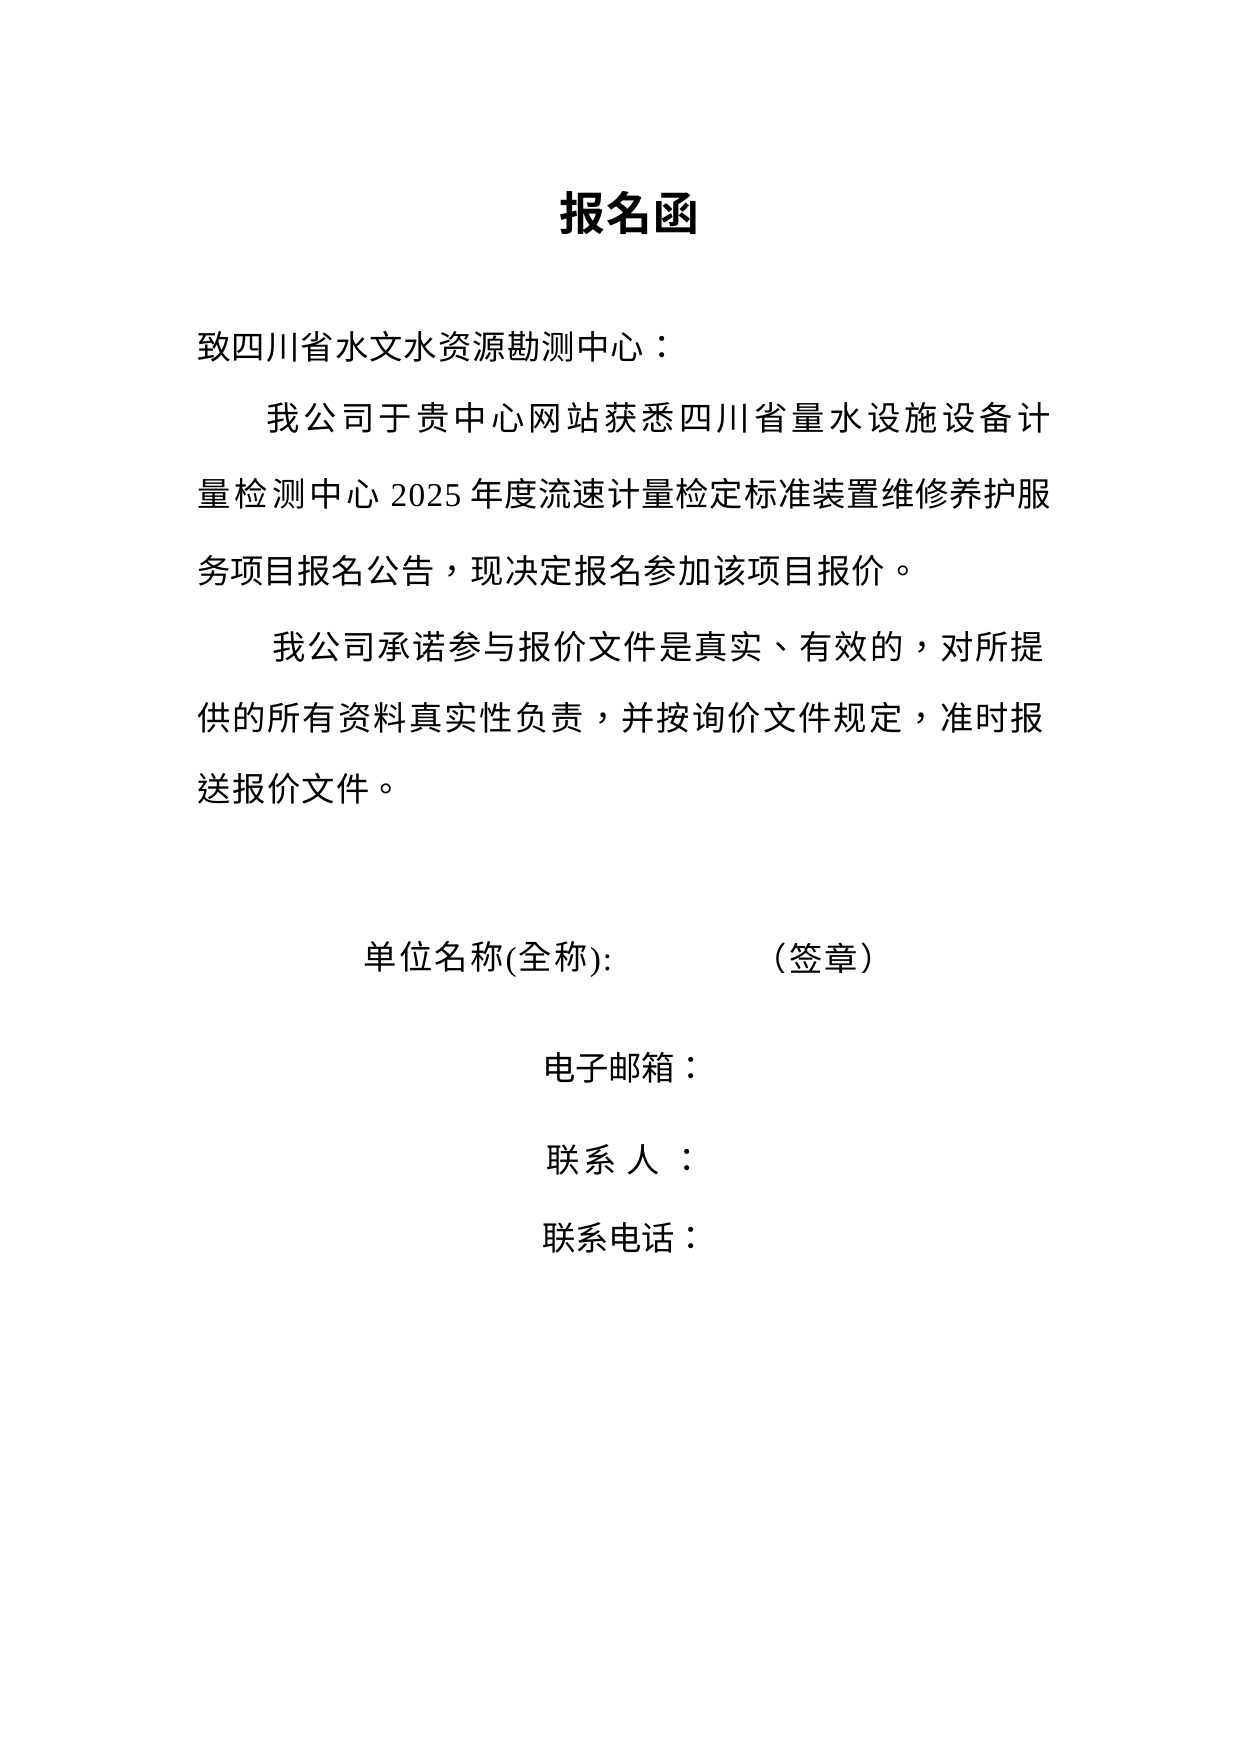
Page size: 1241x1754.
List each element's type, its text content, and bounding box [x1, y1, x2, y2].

text 单位名称(全称): （签章） [204, 934, 1053, 980]
text 联系电话： [197, 1218, 1053, 1261]
text 致四川省水文水资源勘测中心： [197, 326, 1053, 368]
text 报名函 [559, 185, 1053, 242]
text 我公司于贵中心网站获悉四川省量水设施设备计量检测中心2025年度流速计量检定标准装置维修养护服务项目报名公告，现决定报名参加该项目报价。 [197, 394, 1053, 593]
text 联 系 人 ： [197, 1139, 1053, 1180]
text 我公司承诺参与报价文件是真实、有效的，对所提供的所有资料真实性负责，并按询价文件规定，准时报送报价文件。 [197, 624, 1046, 811]
text 电子邮箱： [197, 1048, 1053, 1088]
